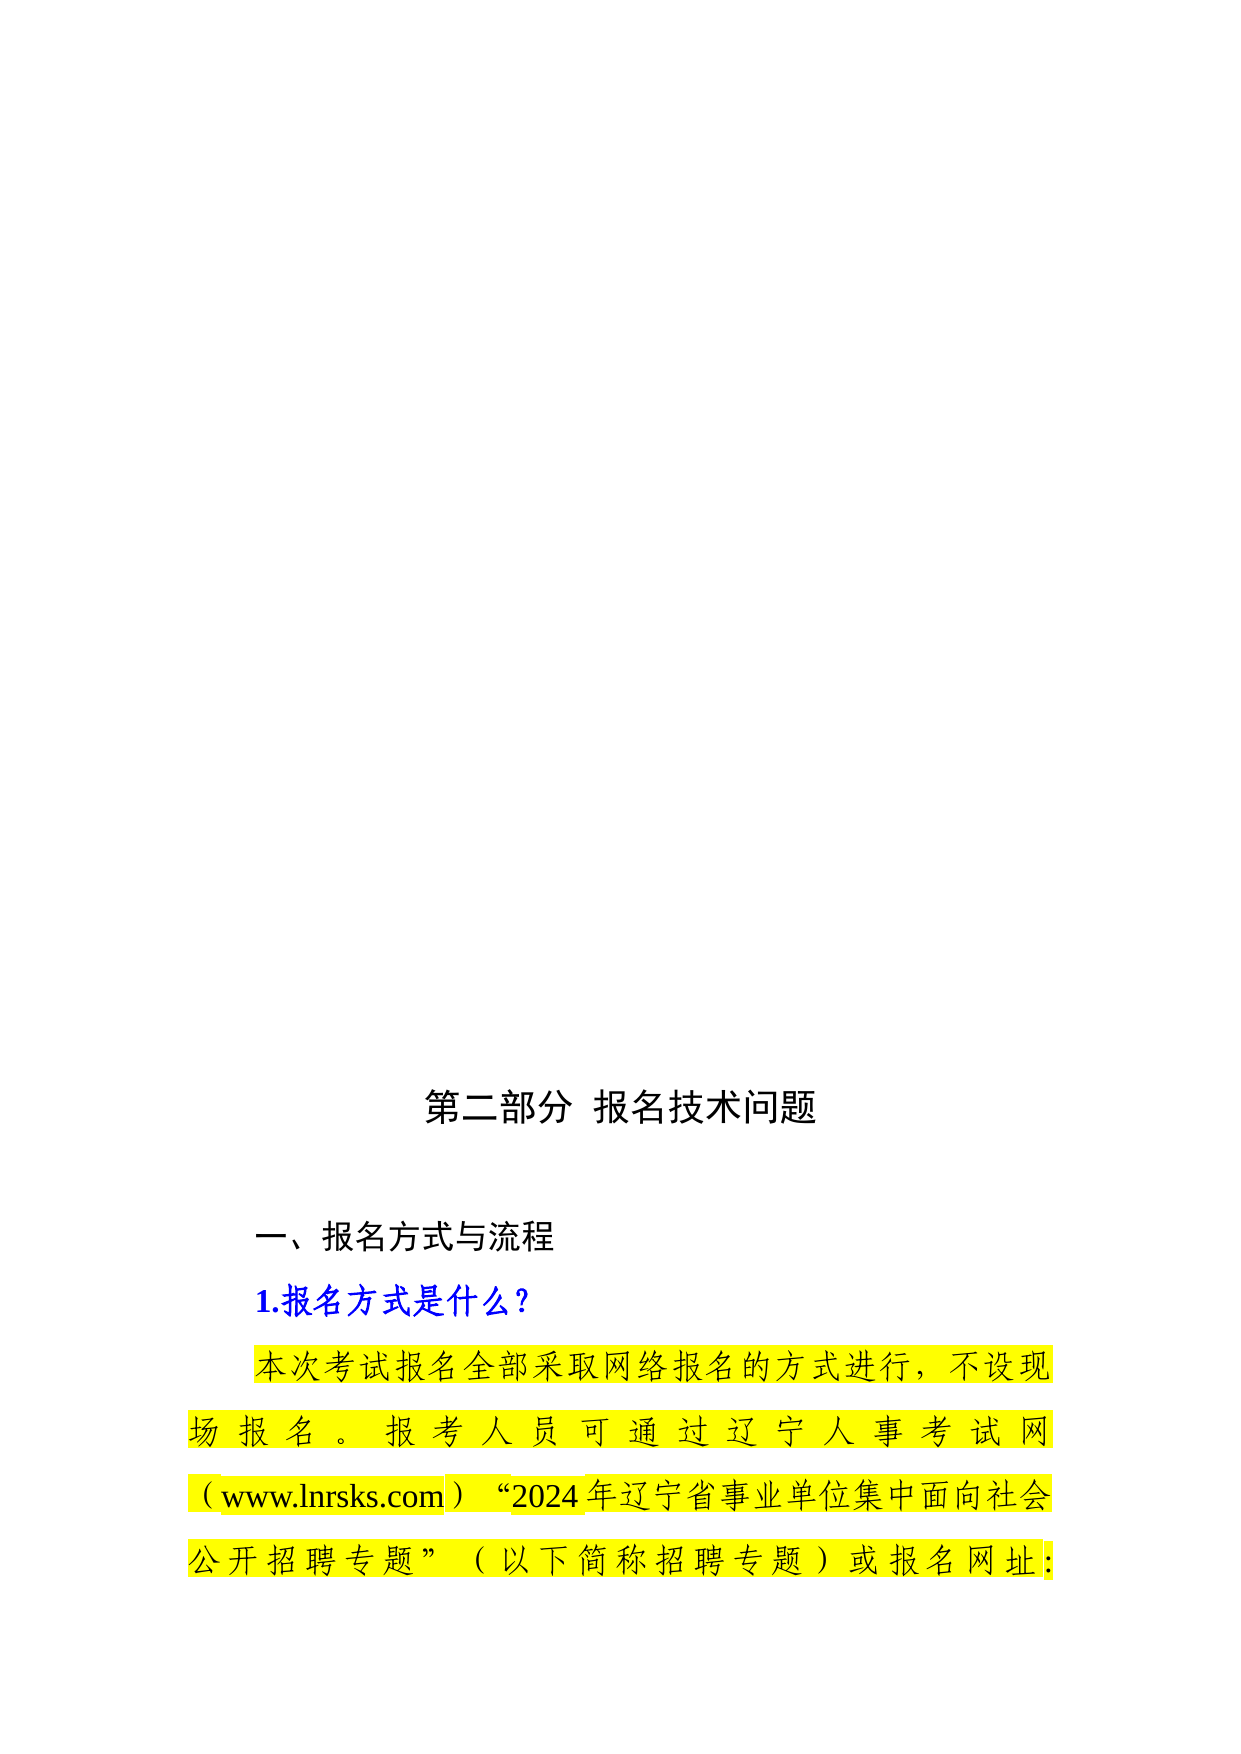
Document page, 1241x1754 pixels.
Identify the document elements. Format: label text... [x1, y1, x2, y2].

text 第二部分 报名技术问题 [187, 1072, 1053, 1137]
text 一、报名方式与流程 [187, 1202, 1053, 1267]
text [187, 1332, 1053, 1592]
text 1.报名方式是什么？ [187, 1267, 1053, 1332]
